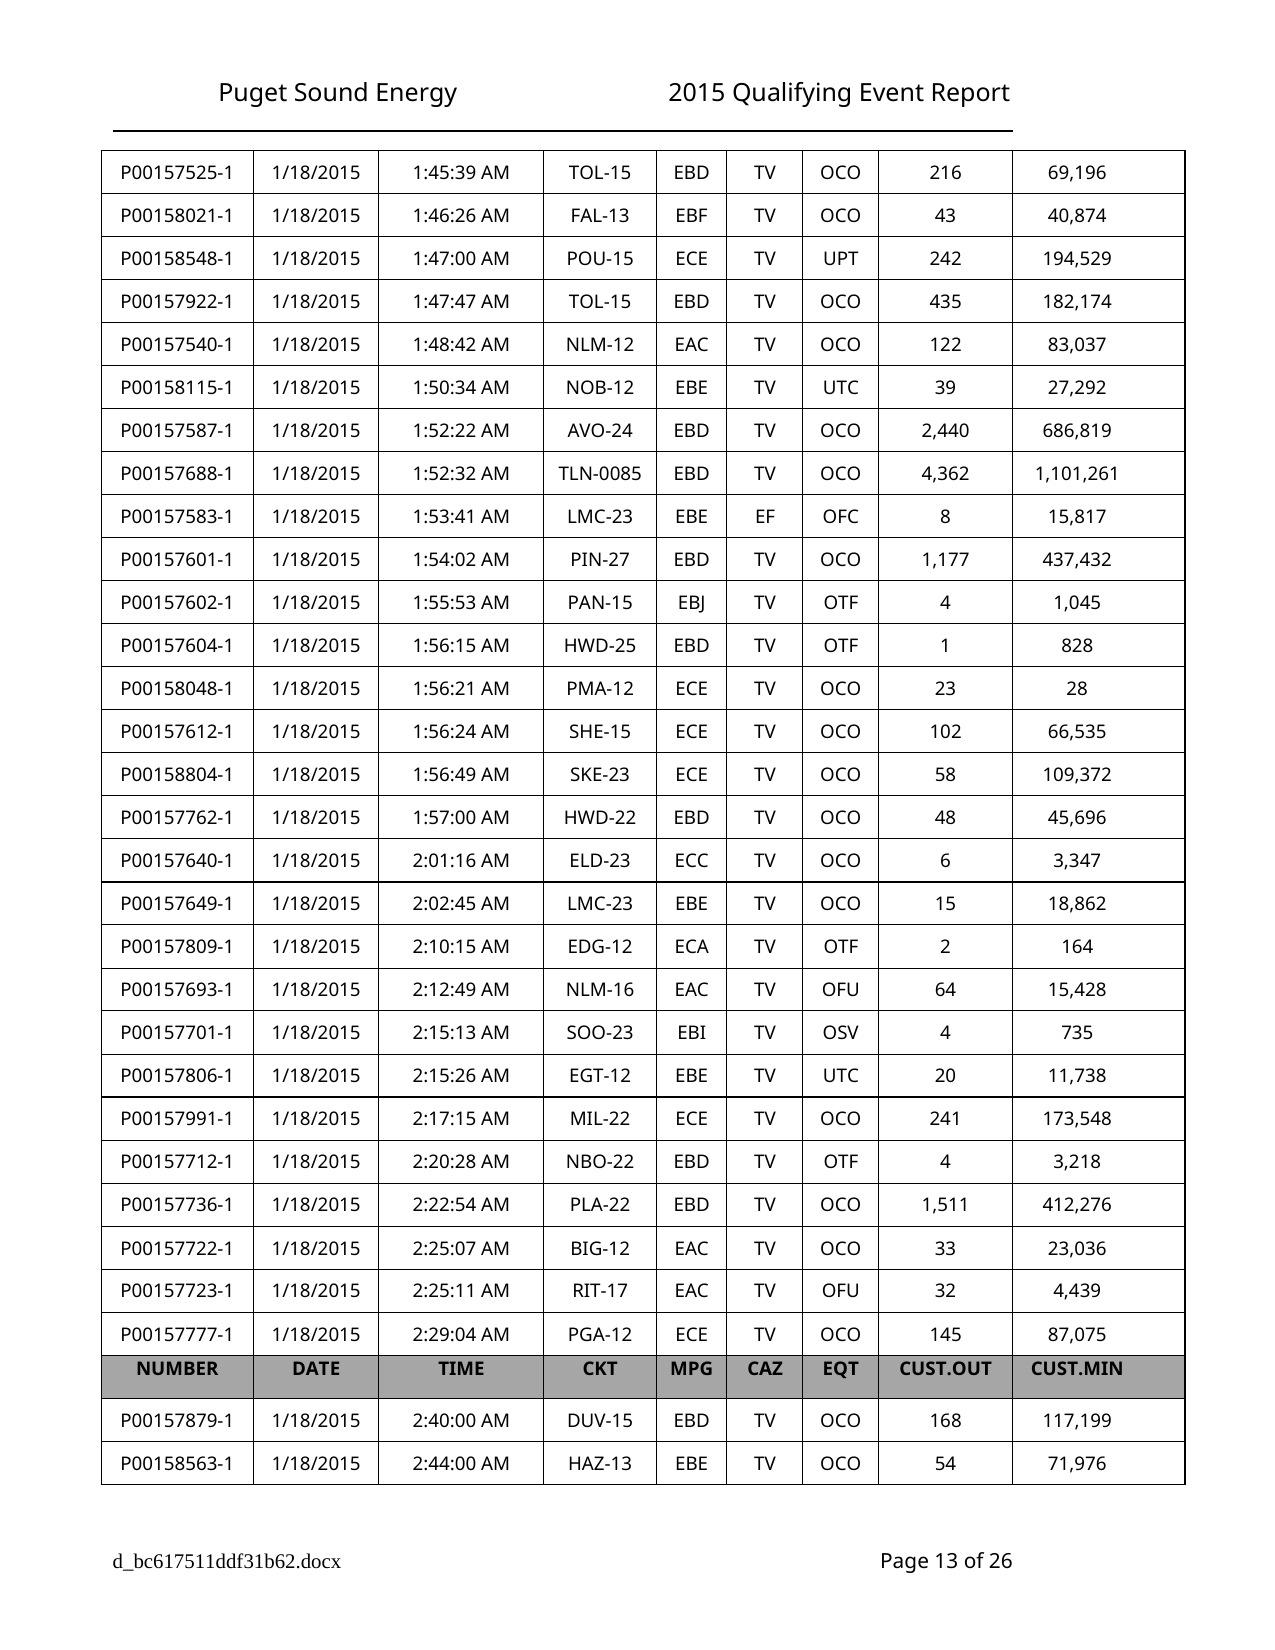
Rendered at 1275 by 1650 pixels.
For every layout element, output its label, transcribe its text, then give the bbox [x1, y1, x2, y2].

table_cell EAC [657, 323, 726, 365]
table_cell 735 [1013, 1011, 1184, 1053]
table_cell ELD-23 [544, 839, 656, 881]
table_cell BIG-12 [544, 1227, 656, 1268]
table_cell EBE [657, 366, 726, 408]
table_cell ECC [657, 839, 726, 881]
table_cell EBD [657, 151, 726, 193]
table_cell 27,292 [1013, 366, 1184, 408]
table_cell OFU [803, 1270, 878, 1312]
table_cell P00157991-1 [102, 1098, 253, 1139]
table_cell ECE [657, 753, 726, 795]
table_cell P00157612-1 [102, 710, 253, 752]
table_cell AVO-24 [544, 409, 656, 451]
table_cell 2:17:15 AM [379, 1098, 543, 1139]
table_cell 1:56:21 AM [379, 667, 543, 709]
table_cell OCO [803, 753, 878, 795]
table_cell 1/18/2015 [254, 753, 378, 795]
table_cell TV [727, 624, 802, 666]
table_cell 216 [879, 151, 1012, 193]
table_cell TV [727, 1098, 802, 1139]
table_cell EBE [657, 883, 726, 924]
table_cell 4,362 [879, 452, 1012, 494]
table_cell 1/18/2015 [254, 710, 378, 752]
table_cell 2 [879, 925, 1012, 967]
table_cell 1:56:24 AM [379, 710, 543, 752]
table_cell 1,511 [879, 1184, 1012, 1226]
table_cell P00157701-1 [102, 1011, 253, 1053]
table_cell 241 [879, 1098, 1012, 1139]
table_cell 8 [879, 495, 1012, 537]
table_cell P00158021-1 [102, 194, 253, 236]
table_cell 39 [879, 366, 1012, 408]
table_cell P00158115-1 [102, 366, 253, 408]
table_cell NUMBER [102, 1356, 253, 1398]
table_cell 23 [879, 667, 1012, 709]
table_cell OCO [803, 323, 878, 365]
table_cell P00157601-1 [102, 538, 253, 580]
table_cell 28 [1013, 667, 1184, 709]
table_cell 32 [879, 1270, 1012, 1312]
table_cell 87,075 [1013, 1313, 1184, 1354]
table_cell OCO [803, 883, 878, 924]
table_cell CAZ [727, 1356, 802, 1398]
table_cell OSV [803, 1011, 878, 1053]
table_cell 1/18/2015 [254, 1098, 378, 1139]
table_cell TV [727, 1442, 802, 1484]
table_cell 1,045 [1013, 581, 1184, 623]
table_cell DATE [254, 1356, 378, 1398]
table_cell P00157602-1 [102, 581, 253, 623]
table_cell 1/18/2015 [254, 1442, 378, 1484]
table_cell 40,874 [1013, 194, 1184, 236]
table_cell OTF [803, 1141, 878, 1182]
table_cell 412,276 [1013, 1184, 1184, 1226]
table_cell 164 [1013, 925, 1184, 967]
table_cell NLM-16 [544, 969, 656, 1010]
table_cell 71,976 [1013, 1442, 1184, 1484]
table_cell UTC [803, 366, 878, 408]
table_cell TIME [379, 1356, 543, 1398]
table_cell 15,428 [1013, 969, 1184, 1010]
table_cell TV [727, 280, 802, 322]
table_cell 1:48:42 AM [379, 323, 543, 365]
table_cell POU-15 [544, 237, 656, 279]
table_cell 6 [879, 839, 1012, 881]
table_cell 1/18/2015 [254, 1270, 378, 1312]
table_cell P00157879-1 [102, 1399, 253, 1441]
table_cell 435 [879, 280, 1012, 322]
table_cell 1/18/2015 [254, 366, 378, 408]
table_cell 2,440 [879, 409, 1012, 451]
table_cell EBD [657, 452, 726, 494]
table_cell P00157777-1 [102, 1313, 253, 1354]
table_cell P00158563-1 [102, 1442, 253, 1484]
table_cell TV [727, 925, 802, 967]
table_cell MPG [657, 1356, 726, 1398]
table_cell 1/18/2015 [254, 1011, 378, 1053]
table_cell OFC [803, 495, 878, 537]
table_cell P00157525-1 [102, 151, 253, 193]
table_cell SHE-15 [544, 710, 656, 752]
table_cell OCO [803, 667, 878, 709]
table_cell EQT [803, 1356, 878, 1398]
table_cell 4 [879, 1011, 1012, 1053]
table_cell OCO [803, 194, 878, 236]
table_cell CUST.OUT [879, 1356, 1012, 1398]
table_cell 1:56:15 AM [379, 624, 543, 666]
table_cell 23,036 [1013, 1227, 1184, 1268]
table_cell 1 [879, 624, 1012, 666]
table_cell 1/18/2015 [254, 1141, 378, 1182]
table_cell EBI [657, 1011, 726, 1053]
table_cell 48 [879, 796, 1012, 838]
table_cell 1/18/2015 [254, 1227, 378, 1268]
table_cell 2:15:13 AM [379, 1011, 543, 1053]
table_cell SKE-23 [544, 753, 656, 795]
table_cell 686,819 [1013, 409, 1184, 451]
table_cell 828 [1013, 624, 1184, 666]
table_cell 2:15:26 AM [379, 1055, 543, 1096]
table_cell P00157587-1 [102, 409, 253, 451]
table_cell P00157723-1 [102, 1270, 253, 1312]
table_cell OCO [803, 151, 878, 193]
table_cell EAC [657, 969, 726, 1010]
table_cell 2:12:49 AM [379, 969, 543, 1010]
table_cell TV [727, 667, 802, 709]
table_cell P00157762-1 [102, 796, 253, 838]
table_cell PGA-12 [544, 1313, 656, 1354]
table_cell OTF [803, 624, 878, 666]
table_cell P00157540-1 [102, 323, 253, 365]
table_cell 2:10:15 AM [379, 925, 543, 967]
table_cell OCO [803, 452, 878, 494]
table_cell TV [727, 1011, 802, 1053]
table_cell NLM-12 [544, 323, 656, 365]
table_cell 1/18/2015 [254, 624, 378, 666]
table_cell 15,817 [1013, 495, 1184, 537]
table_cell EBE [657, 1055, 726, 1096]
table_cell TOL-15 [544, 280, 656, 322]
table_cell OCO [803, 1399, 878, 1441]
table_cell PMA-12 [544, 667, 656, 709]
table_cell P00157922-1 [102, 280, 253, 322]
table_cell OCO [803, 839, 878, 881]
table_cell 43 [879, 194, 1012, 236]
table_cell EBD [657, 280, 726, 322]
table_cell 1/18/2015 [254, 796, 378, 838]
table_cell TV [727, 1141, 802, 1182]
table_cell HWD-25 [544, 624, 656, 666]
table_cell TV [727, 1399, 802, 1441]
table_cell 1:52:22 AM [379, 409, 543, 451]
table_cell 54 [879, 1442, 1012, 1484]
table_cell 117,199 [1013, 1399, 1184, 1441]
table_cell UPT [803, 237, 878, 279]
table_cell 18,862 [1013, 883, 1184, 924]
table_cell TV [727, 1055, 802, 1096]
table_cell P00157604-1 [102, 624, 253, 666]
table_cell OCO [803, 1442, 878, 1484]
table_cell 1/18/2015 [254, 1399, 378, 1441]
table_cell 1/18/2015 [254, 839, 378, 881]
table_cell 1:47:47 AM [379, 280, 543, 322]
table_cell P00157583-1 [102, 495, 253, 537]
table_cell OCO [803, 1098, 878, 1139]
table_cell PAN-15 [544, 581, 656, 623]
table_cell TV [727, 452, 802, 494]
table_cell TLN-0085 [544, 452, 656, 494]
table_cell 3,347 [1013, 839, 1184, 881]
table_cell 1:45:39 AM [379, 151, 543, 193]
table_cell EBJ [657, 581, 726, 623]
table_cell CUST.MIN [1013, 1356, 1184, 1398]
table_cell 1:52:32 AM [379, 452, 543, 494]
table_cell DUV-15 [544, 1399, 656, 1441]
table_cell P00157809-1 [102, 925, 253, 967]
table_cell EBD [657, 538, 726, 580]
table_cell 168 [879, 1399, 1012, 1441]
table_cell TV [727, 323, 802, 365]
table_cell OCO [803, 409, 878, 451]
table_cell EF [727, 495, 802, 537]
table_cell 109,372 [1013, 753, 1184, 795]
table_cell HAZ-13 [544, 1442, 656, 1484]
table_cell EBD [657, 624, 726, 666]
table_cell 1:54:02 AM [379, 538, 543, 580]
table_cell TV [727, 366, 802, 408]
table_cell OCO [803, 1313, 878, 1354]
table_cell EBF [657, 194, 726, 236]
table_cell 1/18/2015 [254, 581, 378, 623]
table_cell 2:02:45 AM [379, 883, 543, 924]
table_cell 1/18/2015 [254, 495, 378, 537]
table_cell 66,535 [1013, 710, 1184, 752]
table_cell TV [727, 237, 802, 279]
table_cell 1/18/2015 [254, 1313, 378, 1354]
table_cell 1/18/2015 [254, 1055, 378, 1096]
table_cell P00158048-1 [102, 667, 253, 709]
table_cell ECE [657, 667, 726, 709]
table_cell 2:40:00 AM [379, 1399, 543, 1441]
table_cell TV [727, 710, 802, 752]
table_cell OTF [803, 581, 878, 623]
table_cell NOB-12 [544, 366, 656, 408]
table_cell OCO [803, 1227, 878, 1268]
table_cell 3,218 [1013, 1141, 1184, 1182]
table_cell P00157693-1 [102, 969, 253, 1010]
table_cell ECA [657, 925, 726, 967]
table_cell 2:01:16 AM [379, 839, 543, 881]
table_cell P00157722-1 [102, 1227, 253, 1268]
table_cell 2:25:07 AM [379, 1227, 543, 1268]
table_cell 1/18/2015 [254, 1184, 378, 1226]
table_cell 1/18/2015 [254, 409, 378, 451]
table_cell 1/18/2015 [254, 667, 378, 709]
table_cell 145 [879, 1313, 1012, 1354]
table_cell EBE [657, 495, 726, 537]
table_cell 20 [879, 1055, 1012, 1096]
table_cell TV [727, 969, 802, 1010]
table_cell EDG-12 [544, 925, 656, 967]
table_cell EBE [657, 1442, 726, 1484]
table_cell 1:55:53 AM [379, 581, 543, 623]
table_cell OTF [803, 925, 878, 967]
table_cell 1/18/2015 [254, 925, 378, 967]
table_cell TV [727, 194, 802, 236]
table_cell UTC [803, 1055, 878, 1096]
table_cell TV [727, 581, 802, 623]
table_cell 1:57:00 AM [379, 796, 543, 838]
table_cell EBD [657, 796, 726, 838]
table_cell ECE [657, 710, 726, 752]
table_cell 1/18/2015 [254, 237, 378, 279]
table_cell P00157736-1 [102, 1184, 253, 1226]
table_cell TV [727, 1270, 802, 1312]
table_cell PLA-22 [544, 1184, 656, 1226]
table_cell EAC [657, 1227, 726, 1268]
table_cell 102 [879, 710, 1012, 752]
table_cell RIT-17 [544, 1270, 656, 1312]
table_cell OFU [803, 969, 878, 1010]
table_cell 1,177 [879, 538, 1012, 580]
table_cell 1/18/2015 [254, 883, 378, 924]
table_cell PIN-27 [544, 538, 656, 580]
table_cell OCO [803, 538, 878, 580]
table_cell 2:44:00 AM [379, 1442, 543, 1484]
table_cell 4 [879, 1141, 1012, 1182]
table_cell ECE [657, 1313, 726, 1354]
table_cell 1,101,261 [1013, 452, 1184, 494]
table_cell P00158804-1 [102, 753, 253, 795]
table_cell OCO [803, 710, 878, 752]
table_cell 182,174 [1013, 280, 1184, 322]
table_cell 45,696 [1013, 796, 1184, 838]
table_cell 194,529 [1013, 237, 1184, 279]
table_cell LMC-23 [544, 495, 656, 537]
table_cell TV [727, 839, 802, 881]
table_cell 15 [879, 883, 1012, 924]
table_cell HWD-22 [544, 796, 656, 838]
table_cell 2:20:28 AM [379, 1141, 543, 1182]
table_cell 437,432 [1013, 538, 1184, 580]
table_cell TV [727, 409, 802, 451]
table_cell 83,037 [1013, 323, 1184, 365]
table_cell TV [727, 1313, 802, 1354]
table_cell 1:56:49 AM [379, 753, 543, 795]
table_cell 242 [879, 237, 1012, 279]
table_cell TV [727, 151, 802, 193]
table_cell ECE [657, 1098, 726, 1139]
table_cell P00158548-1 [102, 237, 253, 279]
table_cell P00157640-1 [102, 839, 253, 881]
table_cell 4,439 [1013, 1270, 1184, 1312]
table_cell 1/18/2015 [254, 280, 378, 322]
table_cell 122 [879, 323, 1012, 365]
table_cell EBD [657, 409, 726, 451]
table_cell P00157712-1 [102, 1141, 253, 1182]
table_cell P00157806-1 [102, 1055, 253, 1096]
table_cell CKT [544, 1356, 656, 1398]
table_cell 11,738 [1013, 1055, 1184, 1096]
table_cell TV [727, 538, 802, 580]
table_cell NBO-22 [544, 1141, 656, 1182]
table_cell 1/18/2015 [254, 151, 378, 193]
table_cell TV [727, 753, 802, 795]
table_cell TV [727, 1184, 802, 1226]
table_cell 173,548 [1013, 1098, 1184, 1139]
table_cell TOL-15 [544, 151, 656, 193]
table_cell TV [727, 1227, 802, 1268]
table_cell 33 [879, 1227, 1012, 1268]
table_cell 1/18/2015 [254, 452, 378, 494]
table_cell SOO-23 [544, 1011, 656, 1053]
table_cell 1:46:26 AM [379, 194, 543, 236]
table_cell P00157649-1 [102, 883, 253, 924]
table_cell 2:29:04 AM [379, 1313, 543, 1354]
table_cell LMC-23 [544, 883, 656, 924]
table_cell 1:50:34 AM [379, 366, 543, 408]
table_cell 1/18/2015 [254, 323, 378, 365]
table_cell OCO [803, 796, 878, 838]
table_cell EBD [657, 1399, 726, 1441]
table_cell TV [727, 796, 802, 838]
table_cell EAC [657, 1270, 726, 1312]
table_cell P00157688-1 [102, 452, 253, 494]
table_cell EBD [657, 1141, 726, 1182]
table_cell ECE [657, 237, 726, 279]
table_cell 1:53:41 AM [379, 495, 543, 537]
table_cell OCO [803, 280, 878, 322]
table_cell TV [727, 883, 802, 924]
table_cell 1/18/2015 [254, 969, 378, 1010]
table_cell 1:47:00 AM [379, 237, 543, 279]
table_cell OCO [803, 1184, 878, 1226]
table_cell 58 [879, 753, 1012, 795]
table_cell MIL-22 [544, 1098, 656, 1139]
table_cell 1/18/2015 [254, 538, 378, 580]
table_cell 69,196 [1013, 151, 1184, 193]
table_cell EGT-12 [544, 1055, 656, 1096]
table_cell 2:22:54 AM [379, 1184, 543, 1226]
table_cell 64 [879, 969, 1012, 1010]
table_cell 1/18/2015 [254, 194, 378, 236]
table_cell 2:25:11 AM [379, 1270, 543, 1312]
table_cell EBD [657, 1184, 726, 1226]
table_cell FAL-13 [544, 194, 656, 236]
table_cell 4 [879, 581, 1012, 623]
